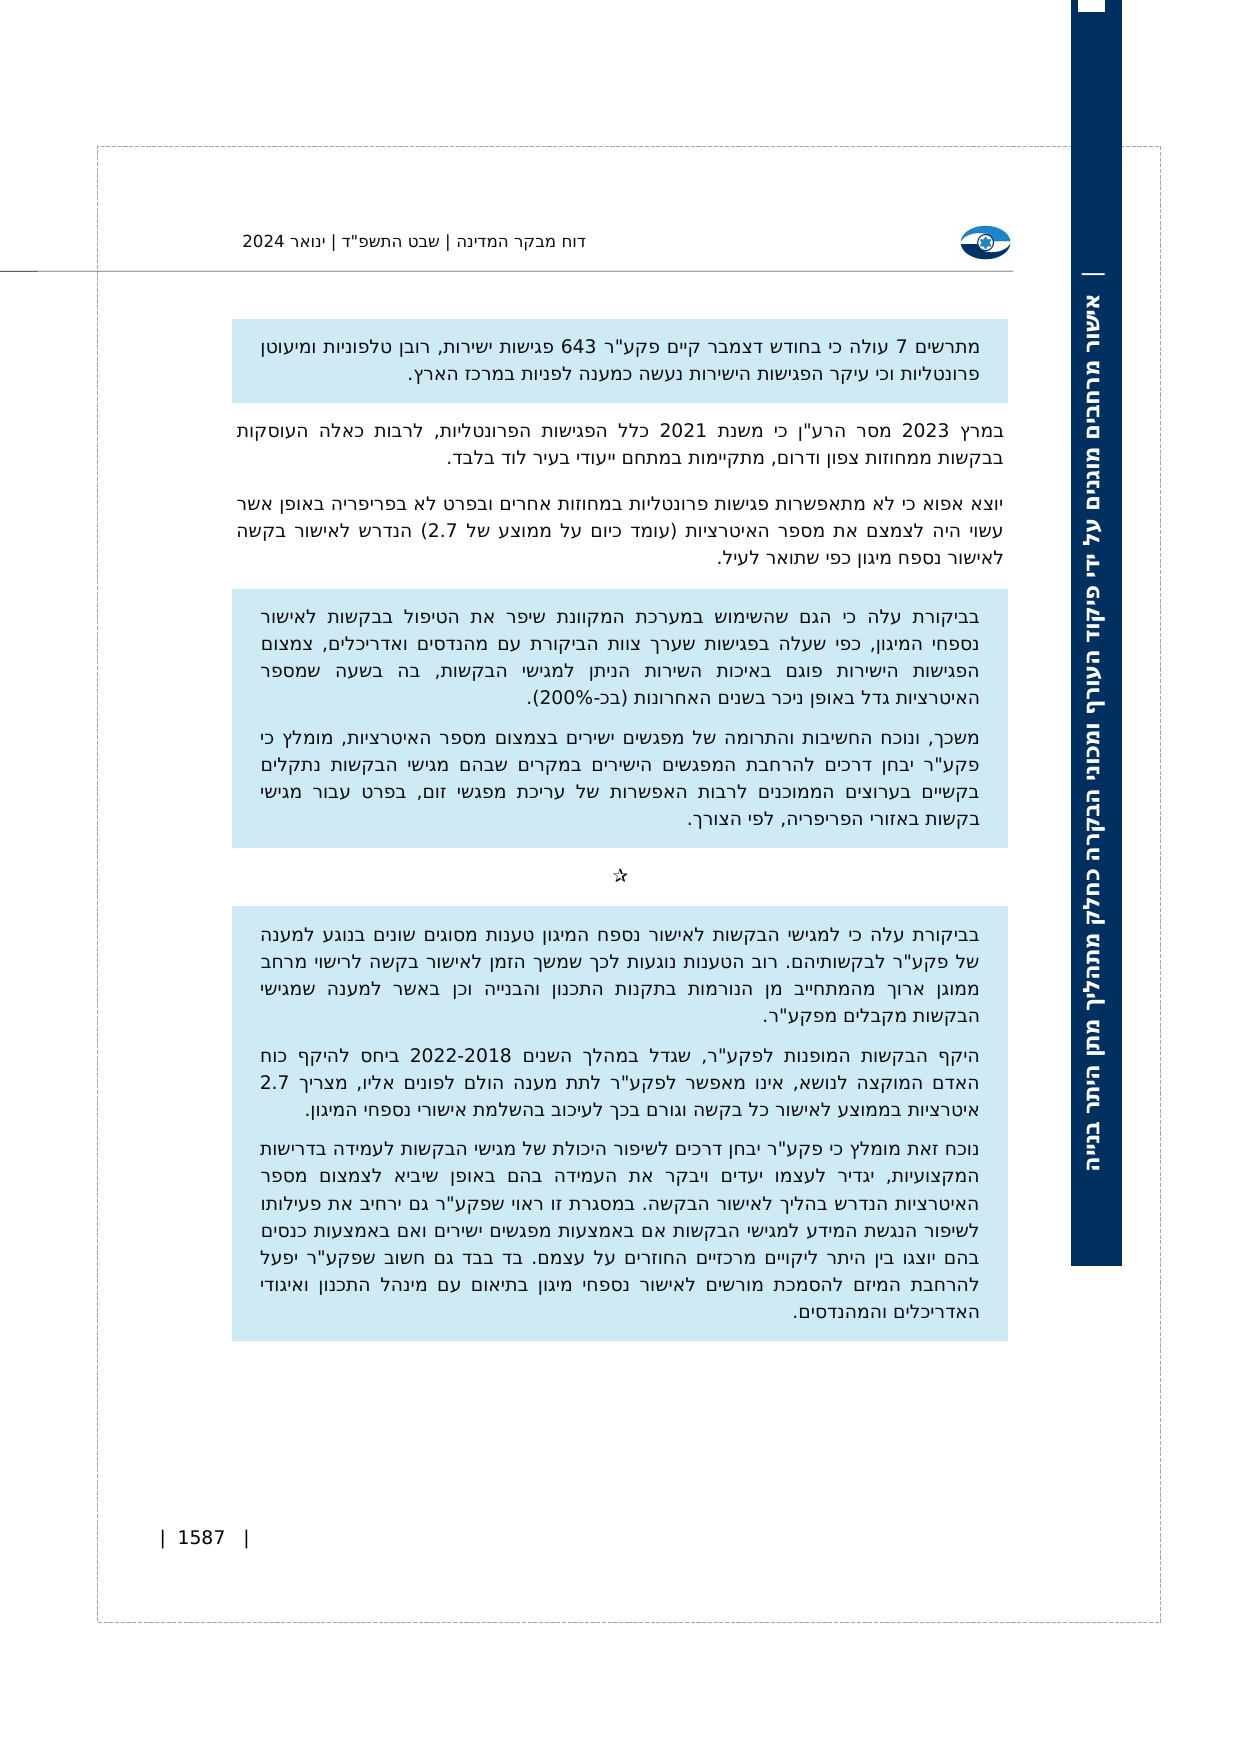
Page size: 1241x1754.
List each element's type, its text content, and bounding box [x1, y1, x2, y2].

text בביקורת עלה כי הגם שהשימוש במערכת המקוונת שיפר את הטיפול בבקשות לאישור נספחי המיגון, כפי שעלה בפגישות שערך צוות הביקורת עם מהנדסים ואדריכלים, צמצום הפגישות הישירות פוגם באיכות השירות הניתן למגישי הבקשות, בה בשעה שמספר האיטרציות גדל באופן ניכר בשנים האחרונות (בכ-200%). [237, 593, 1003, 709]
text מתרשים 7 עולה כי בחודש דצמבר קיים פקע"ר 643 פגישות ישירות, רובן טלפוניות ומיעוטן פרונטליות וכי עיקר הפגישות הישירות נעשה כמענה לפניות במרכז הארץ. [237, 324, 1003, 399]
text היקף הבקשות המופנות לפקע"ר, שגדל במהלך השנים 2022-2018 ביחס להיקף כוח האדם המוקצה לנושא, אינו מאפשר לפקע"ר לתת מענה הולם לפונים אליו, מצריך 2.7 איטרציות בממוצע לאישור כל בקשה וגורם בכך לעיכוב בהשלמת אישורי נספחי המיגון. [237, 1027, 1003, 1121]
text בביקורת עלה כי למגישי הבקשות לאישור נספח המיגון טענות מסוגים שונים בנוגע למענה של פקע"ר לבקשותיהם. רוב הטענות נוגעות לכך שמשך הזמן לאישור בקשה לרישוי מרחב ממוגן ארוך מהמתחייב מן הנורמות בתקנות התכנון והבנייה וכן באשר למענה שמגישי הבקשות מקבלים מפקע"ר. [237, 911, 1003, 1027]
text ✰ [236, 861, 1004, 888]
text משכך, ונוכח החשיבות והתרומה של מפגשים ישירים בצמצום מספר האיטרציות, מומלץ כי פקע"ר יבחן דרכים להרחבת המפגשים הישירים במקרים שבהם מגישי הבקשות נתקלים בקשיים בערוצים הממוכנים לרבות האפשרות של עריכת מפגשי זום, בפרט עבור מגישי בקשות באזורי הפריפריה, לפי הצורך. [237, 709, 1003, 843]
text נוכח זאת מומלץ כי פקע"ר יבחן דרכים לשיפור היכולת של מגישי הבקשות לעמידה בדרישות המקצועיות, יגדיר לעצמו יעדים ויבקר את העמידה בהם באופן שיביא לצמצום מספר האיטרציות הנדרש בהליך לאישור הבקשה. במסגרת זו ראוי שפקע"ר גם ירחיב את פעילותו לשיפור הנגשת המידע למגישי הבקשות אם באמצעות מפגשים ישירים ואם באמצעות כנסים בהם יוצגו בין היתר ליקויים מרכזיים החוזרים על עצמם. בד בבד גם חשוב שפקע"ר יפעל להרחבת המיזם להסמכת מורשים לאישור נספחי מיגון בתיאום עם מינהל התכנון ואיגודי האדריכלים והמהנדסים. [237, 1121, 1003, 1336]
picture [957, 222, 1014, 263]
text יוצא אפוא כי לא מתאפשרות פגישות פרונטליות במחוזות אחרים ובפרט לא בפריפריה באופן אשר עשוי היה לצמצם את מספר האיטרציות (עומד כיום על ממוצע של 2.7) הנדרש לאישור בקשה לאישור נספח מיגון כפי שתואר לעיל. [236, 489, 1004, 570]
text במרץ 2023 מסר הרע"ן כי משנת 2021 כלל הפגישות הפרונטליות, לרבות כאלה העוסקות בבקשות ממחוזות צפון ודרום, מתקיימות במתחם ייעודי בעיר לוד בלבד. [236, 416, 1004, 470]
